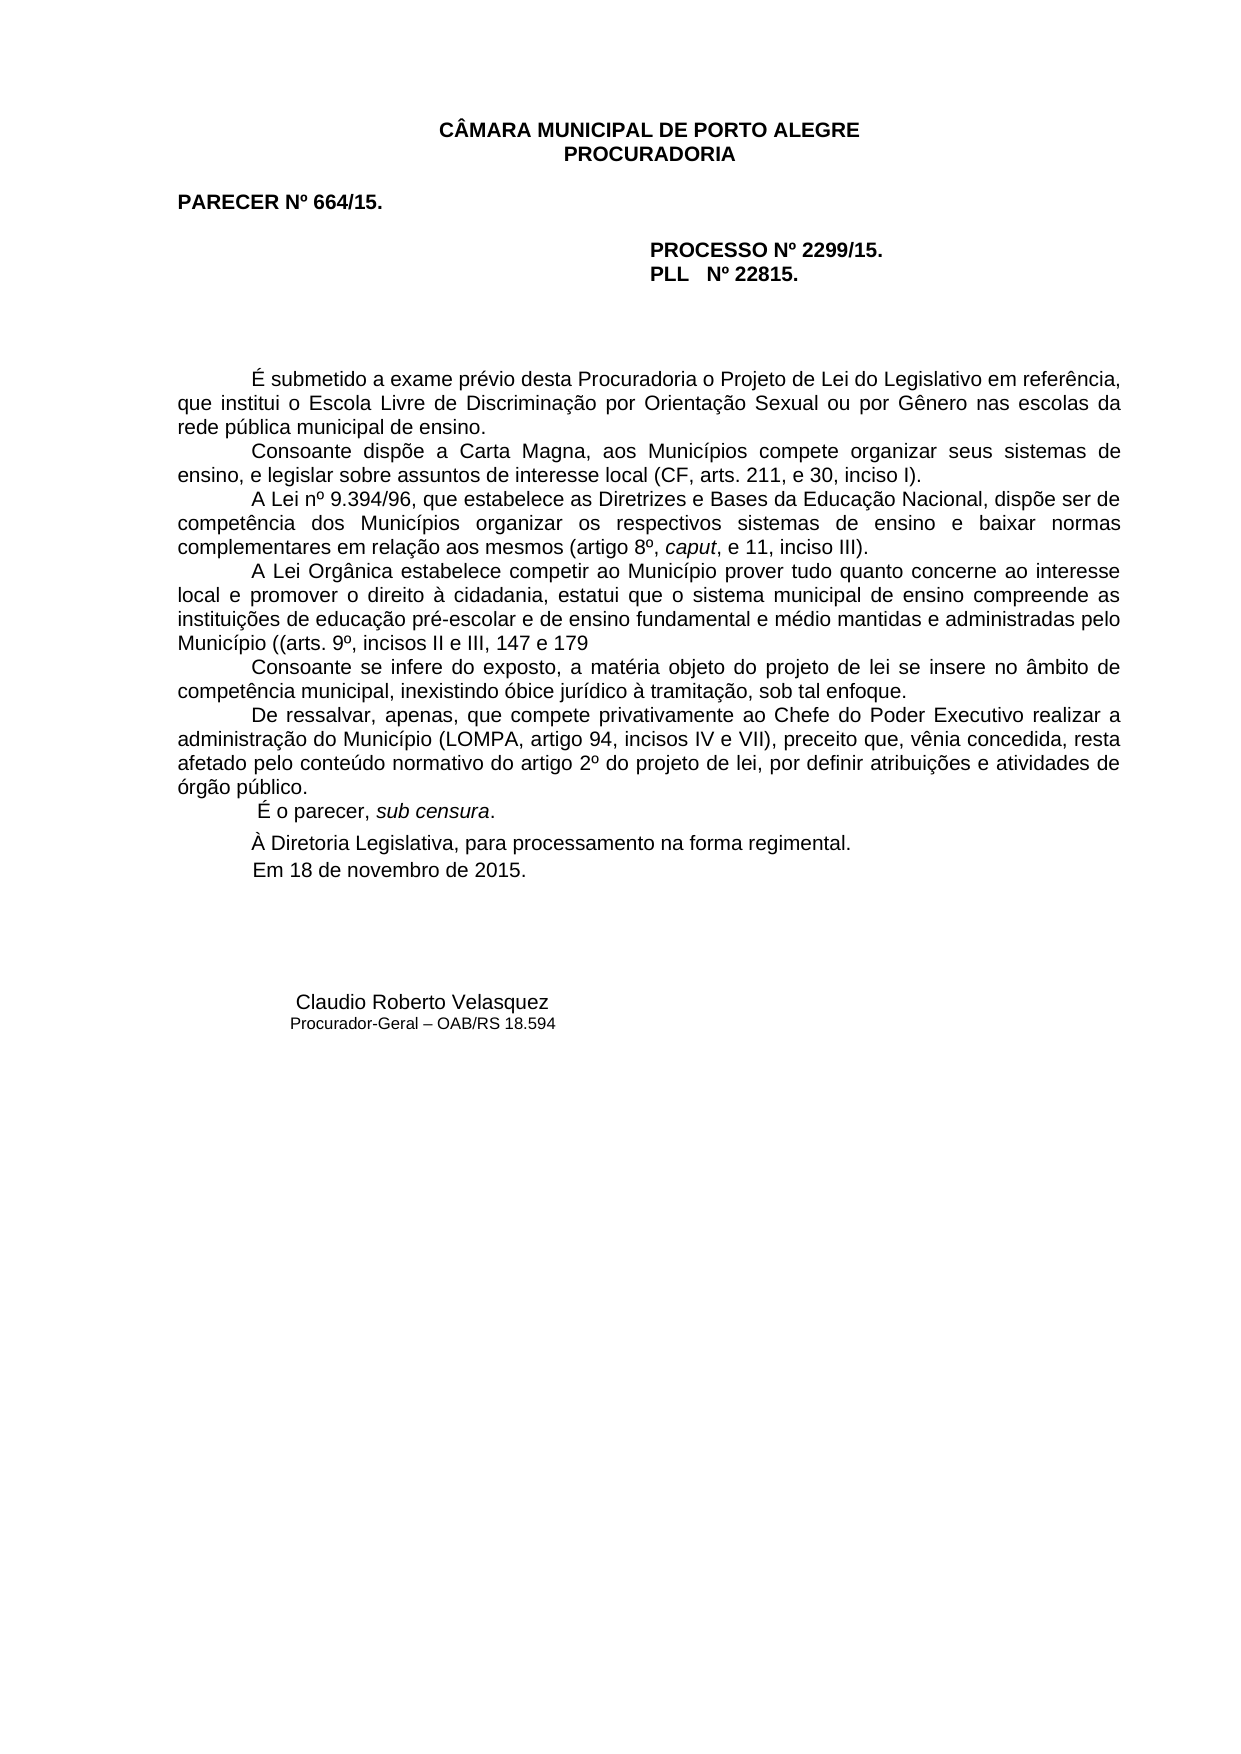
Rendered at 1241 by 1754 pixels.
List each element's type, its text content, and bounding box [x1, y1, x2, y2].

text PLL Nº 22815. [650, 262, 1122, 286]
text É o parecer, sub censura. [177, 798, 1122, 822]
text Em 18 de novembro de 2015. [177, 858, 1122, 882]
text PROCURADORIA [177, 142, 1122, 166]
text É submetido a exame prévio desta Procuradoria o Projeto de Lei do Legislativo em referência, que institui o Escola Livre de Discriminação por Orientação Sexual ou por Gênero nas escolas da rede pública municipal de ensino. [177, 367, 1122, 439]
text Consoante se infere do exposto, a matéria objeto do projeto de lei se insere no âmbito de competência municipal, inexistindo óbice jurídico à tramitação, sob tal enfoque. [177, 655, 1122, 703]
text Claudio Roberto Velasquez [177, 990, 1122, 1014]
text A Lei nº 9.394/96, que estabelece as Diretrizes e Bases da Educação Nacional, dispõe ser de competência dos Municípios organizar os respectivos sistemas de ensino e baixar normas complementares em relação aos mesmos (artigo 8º, caput, e 11, inciso III). [177, 487, 1122, 559]
text PARECER Nº 664/15. [177, 190, 1122, 214]
text Procurador-Geral – OAB/RS 18.594 [177, 1014, 1122, 1033]
text A Lei Orgânica estabelece competir ao Município prover tudo quanto concerne ao interesse local e promover o direito à cidadania, estatui que o sistema municipal de ensino compreende as instituições de educação pré-escolar e de ensino fundamental e médio mantidas e administradas pelo Município ((arts. 9º, incisos II e III, 147 e 179 [177, 559, 1122, 655]
text Consoante dispõe a Carta Magna, aos Municípios compete organizar seus sistemas de ensino, e legislar sobre assuntos de interesse local (CF, arts. 211, e 30, inciso I). [177, 439, 1122, 487]
text CÂMARA MUNICIPAL DE PORTO ALEGRE [177, 118, 1122, 142]
text À Diretoria Legislativa, para processamento na forma regimental. [177, 822, 1122, 858]
text De ressalvar, apenas, que compete privativamente ao Chefe do Poder Executivo realizar a administração do Município (LOMPA, artigo 94, incisos IV e VII), preceito que, vênia concedida, resta afetado pelo conteúdo normativo do artigo 2º do projeto de lei, por definir atribuições e atividades de órgão público. [177, 703, 1122, 798]
text PROCESSO Nº 2299/15. [650, 238, 1122, 262]
